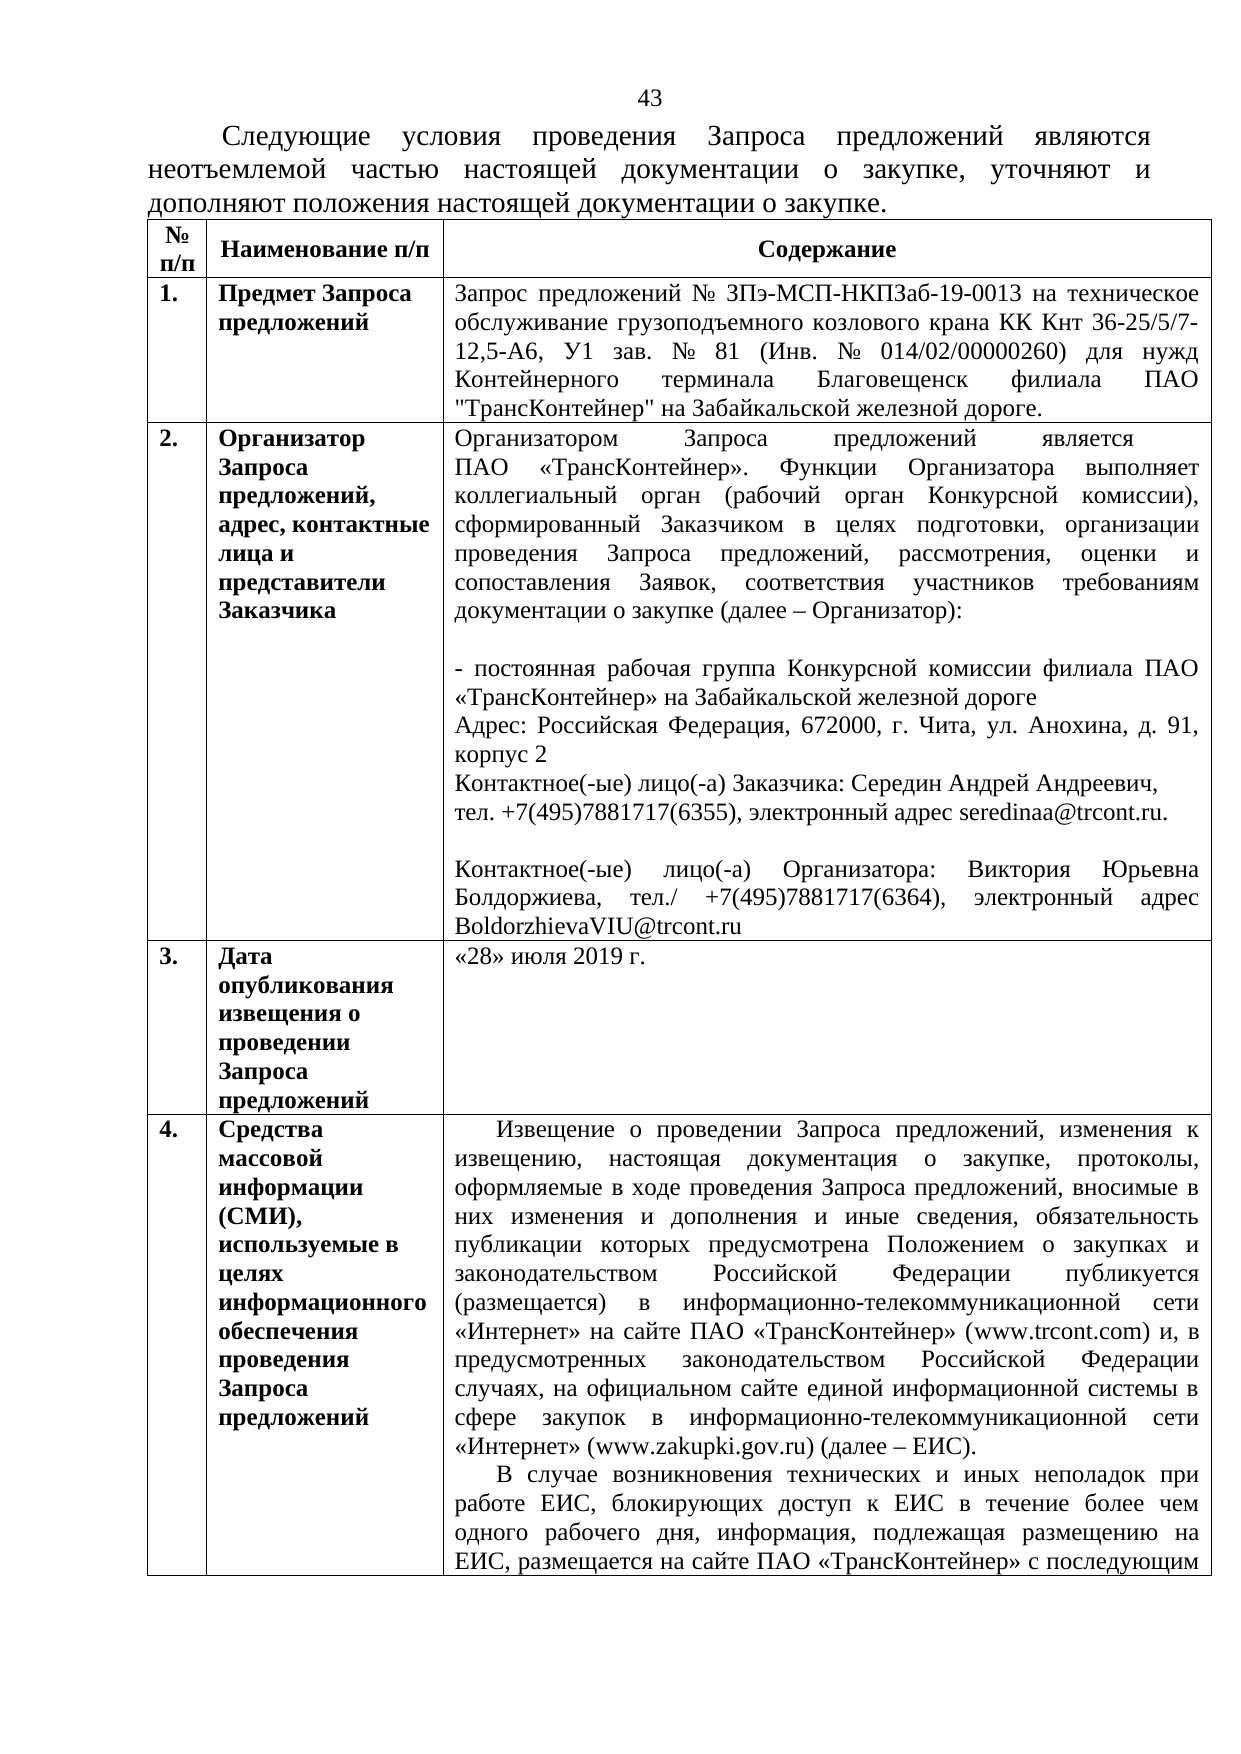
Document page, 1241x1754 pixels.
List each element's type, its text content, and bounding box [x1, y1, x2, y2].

list Следующие условия проведения Запроса предложений являются неотъемлемой частью настоящей документации о закупке, уточняют и дополняют положения настоящей документации о закупке. [148, 118, 1152, 219]
table_cell 1. [148, 278, 206, 422]
table_cell 2. [148, 423, 206, 940]
table_header № п/п [148, 220, 206, 277]
table_cell Предмет Запроса предложений [207, 278, 443, 422]
table_header Наименование п/п [207, 220, 443, 277]
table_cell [207, 1115, 443, 1574]
table_cell Организатором Запроса предложений является ПАО «ТрансКонтейнер». Функции Организатора выполняет коллегиальный орган (рабочий орган Конкурсной комиссии), сформированный Заказчиком в целях подготовки, организации проведения Запроса предложений, рассмотрения, оценки и сопоставления Заявок, соответствия участников требованиям документации о закупке (далее – Организатор): - постоянная рабочая группа Конкурсной комиссии филиала ПАО «ТрансКонтейнер» на Забайкальской железной дороге Адрес: Российская Федерация, 672000, г. Чита, ул. Анохина, д. 91, корпус 2 Контактное(-ые) лицо(-а) Заказчика: Середин Андрей Андреевич, тел. +7(495)7881717(6355), электронный адрес seredinaa@trcont.ru. Контактное(-ые) лицо(-а) Организатора: Виктория Юрьевна Болдоржиева, тел./ +7(495)7881717(6364), электронный адрес BoldorzhievaVIU@trcont.ru [444, 423, 1211, 940]
table_cell 4. [148, 1115, 206, 1574]
table_cell «28» июля 2019 г. [444, 941, 1211, 1113]
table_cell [444, 1115, 1211, 1574]
table_cell Дата опубликования извещения о проведении Запроса предложений [207, 941, 443, 1113]
table_header Содержание [444, 220, 1211, 277]
table_cell 3. [148, 941, 206, 1113]
table_cell Запрос предложений № ЗПэ-МСП-НКПЗаб-19-0013 на техническое обслуживание грузоподъемного козлового крана КК Кнт 36-25/5/7-12,5-А6, У1 зав. № 81 (Инв. № 014/02/00000260) для нужд Контейнерного терминала Благовещенск филиала ПАО "ТрансКонтейнер" на Забайкальской железной дороге. [444, 278, 1211, 422]
table_cell Организатор Запроса предложений, адрес, контактные лица и представители Заказчика [207, 423, 443, 940]
